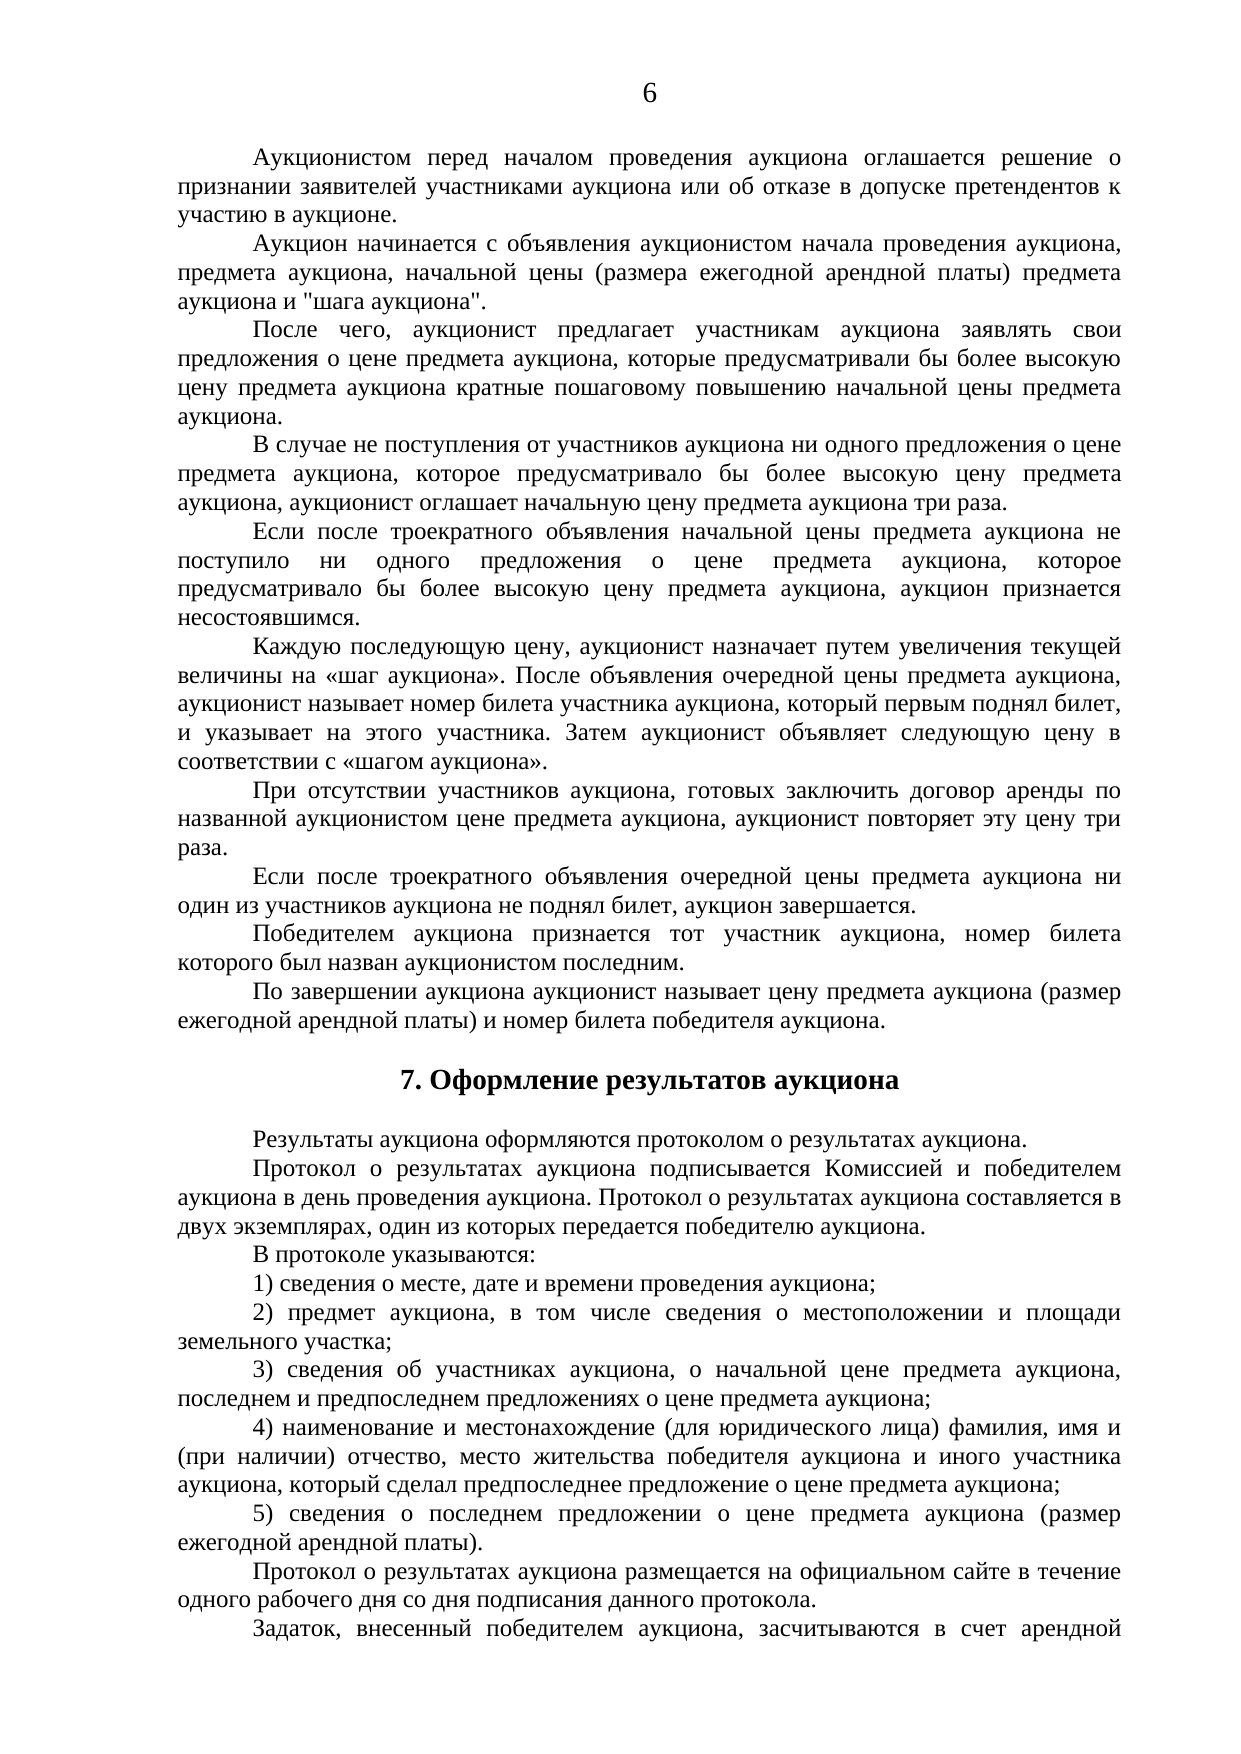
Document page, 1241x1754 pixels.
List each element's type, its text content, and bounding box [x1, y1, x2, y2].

text При отсутствии участников аукциона, готовых заключить договор аренды по названной аукционистом цене предмета аукциона, аукционист повторяет эту цену три раза. [177, 775, 1122, 861]
text Каждую последующую цену, аукционист назначает путем увеличения текущей величины на «шаг аукциона». После объявления очередной цены предмета аукциона, аукционист называет номер билета участника аукциона, который первым поднял билет, и указывает на этого участника. Затем аукционист объявляет следующую цену в соответствии с «шагом аукциона». [177, 631, 1122, 775]
text 3) сведения об участниках аукциона, о начальной цене предмета аукциона, последнем и предпоследнем предложениях о цене предмета аукциона; [177, 1354, 1122, 1412]
text Аукцион начинается с объявления аукционистом начала проведения аукциона, предмета аукциона, начальной цены (размера ежегодной арендной платы) предмета аукциона и "шага аукциона". [177, 228, 1122, 314]
text После чего, аукционист предлагает участникам аукциона заявлять свои предложения о цене предмета аукциона, которые предусматривали бы более высокую цену предмета аукциона кратные пошаговому повышению начальной цены предмета аукциона. [177, 314, 1122, 429]
text Протокол о результатах аукциона подписывается Комиссией и победителем аукциона в день проведения аукциона. Протокол о результатах аукциона составляется в двух экземплярах, один из которых передается победителю аукциона. [177, 1153, 1122, 1239]
text 7. Оформление результатов аукциона [177, 1062, 1122, 1096]
text Результаты аукциона оформляются протоколом о результатах аукциона. [177, 1124, 1122, 1153]
text Аукционистом перед началом проведения аукциона оглашается решение о признании заявителей участниками аукциона или об отказе в допуске претендентов к участию в аукционе. [177, 142, 1122, 228]
text Если после троекратного объявления очередной цены предмета аукциона ни один из участников аукциона не поднял билет, аукцион завершается. [177, 861, 1122, 918]
text 4) наименование и местонахождение (для юридического лица) фамилия, имя и (при наличии) отчество, место жительства победителя аукциона и иного участника аукциона, который сделал предпоследнее предложение о цене предмета аукциона; [177, 1412, 1122, 1498]
text 5) сведения о последнем предложении о цене предмета аукциона (размер ежегодной арендной платы). [177, 1498, 1122, 1556]
text Если после троекратного объявления начальной цены предмета аукциона не поступило ни одного предложения о цене предмета аукциона, которое предусматривало бы более высокую цену предмета аукциона, аукцион признается несостоявшимся. [177, 516, 1122, 631]
text Протокол о результатах аукциона размещается на официальном сайте в течение одного рабочего дня со дня подписания данного протокола. [177, 1556, 1122, 1613]
text В случае не поступления от участников аукциона ни одного предложения о цене предмета аукциона, которое предусматривало бы более высокую цену предмета аукциона, аукционист оглашает начальную цену предмета аукциона три раза. [177, 429, 1122, 516]
text В протоколе указываются: [177, 1239, 1122, 1268]
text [177, 1613, 1122, 1642]
text 1) сведения о месте, дате и времени проведения аукциона; [177, 1268, 1122, 1297]
text Победителем аукциона признается тот участник аукциона, номер билета которого был назван аукционистом последним. [177, 918, 1122, 976]
text 2) предмет аукциона, в том числе сведения о местоположении и площади земельного участка; [177, 1297, 1122, 1354]
text По завершении аукциона аукционист называет цену предмета аукциона (размер ежегодной арендной платы) и номер билета победителя аукциона. [177, 976, 1122, 1033]
